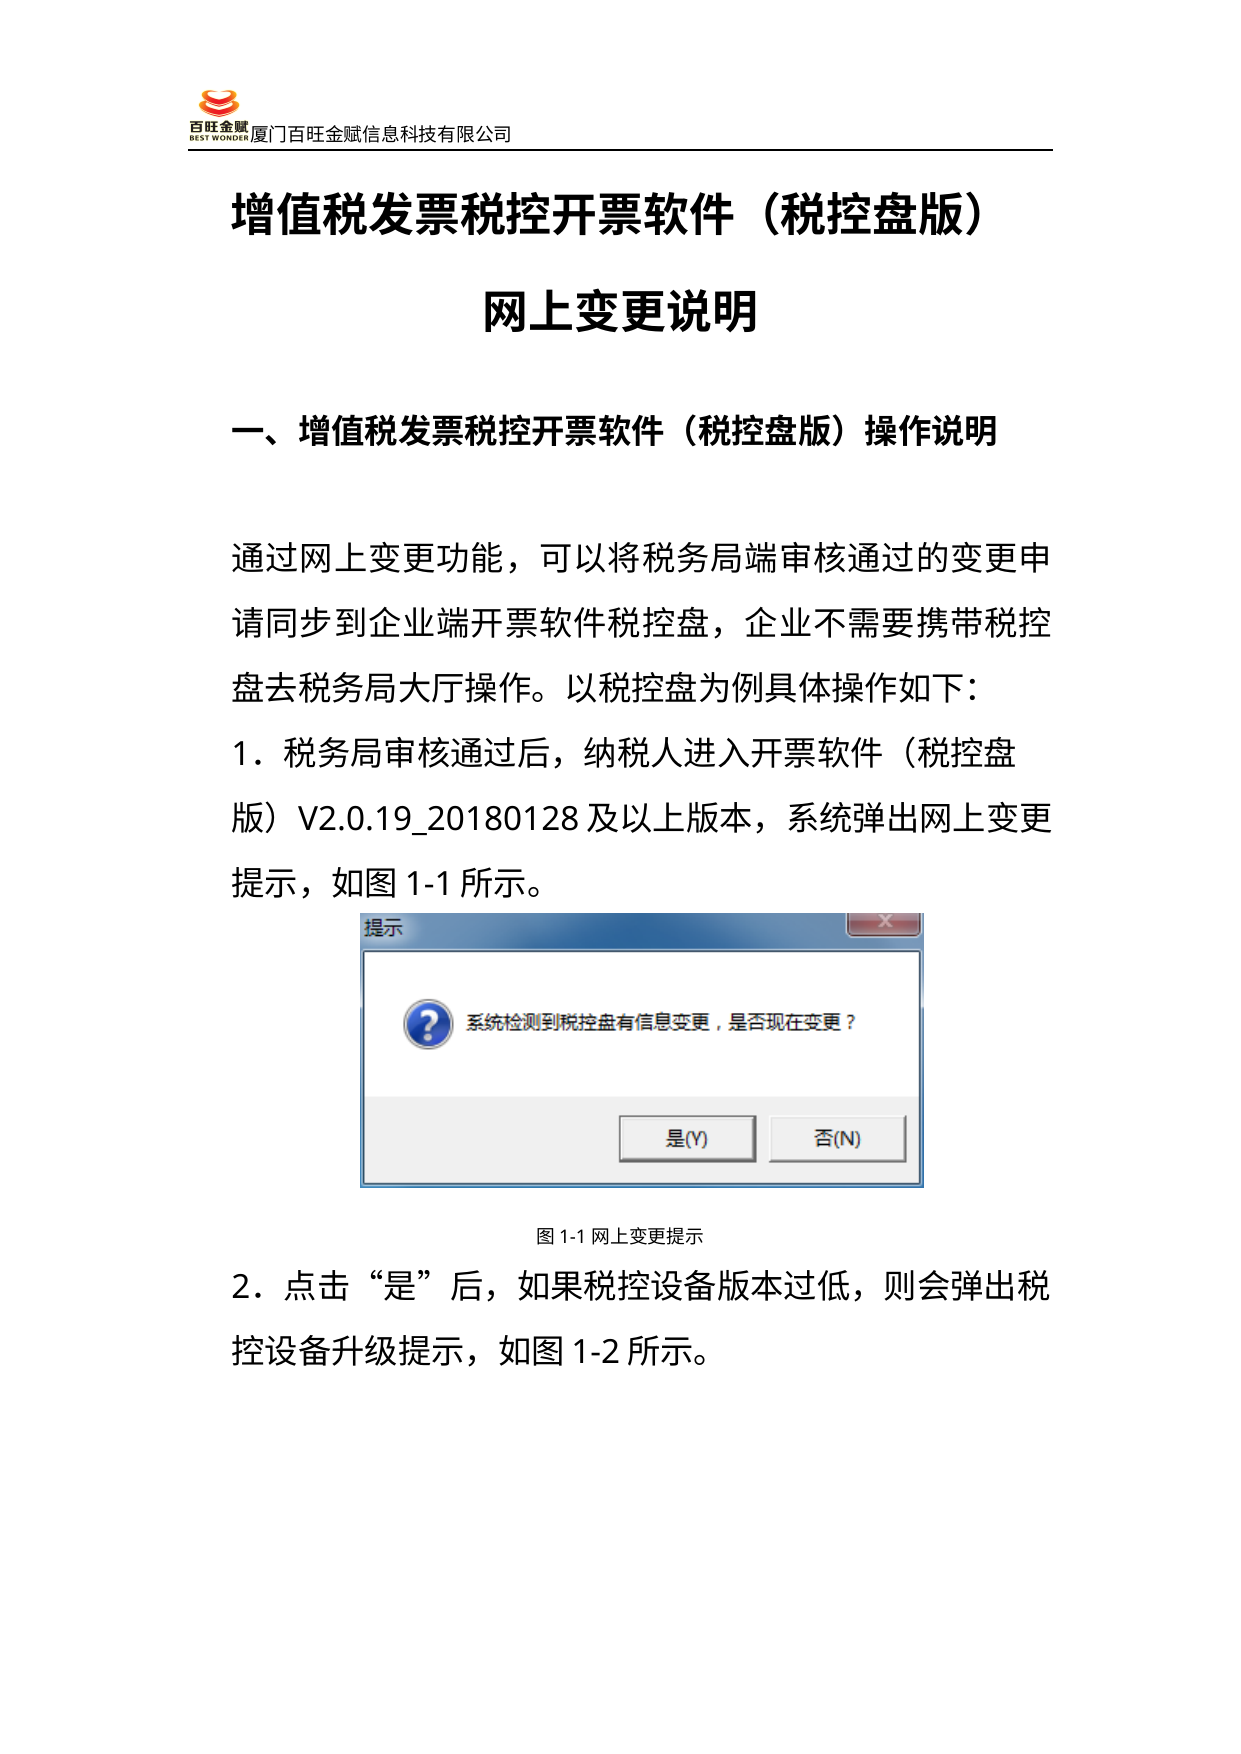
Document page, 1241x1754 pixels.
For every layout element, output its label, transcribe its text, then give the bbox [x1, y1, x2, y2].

text 1．税务局审核通过后，纳税人进入开票软件（税控盘版）V2.0.19_20180128及以上版本，系统弹出网上变更提示，如图1-1所示。 [231, 719, 1053, 914]
text 图1-1 网上变更提示 [187, 1219, 1053, 1252]
text 通过网上变更功能，可以将税务局端审核通过的变更申请同步到企业端开票软件税控盘，企业不需要携带税控盘去税务局大厅操作。以税控盘为例具体操作如下： [231, 524, 1053, 719]
text 增值税发票税控开票软件（税控盘版） [187, 162, 1053, 260]
text 网上变更说明 [187, 260, 1053, 357]
subtitle 增值税发票税控开票软件（税控盘版）操作说明 [231, 397, 1053, 462]
picture [360, 913, 924, 1188]
picture [187, 88, 251, 142]
text 2．点击“是”后，如果税控设备版本过低，则会弹出税控设备升级提示，如图1-2所示。 [231, 1252, 1053, 1382]
